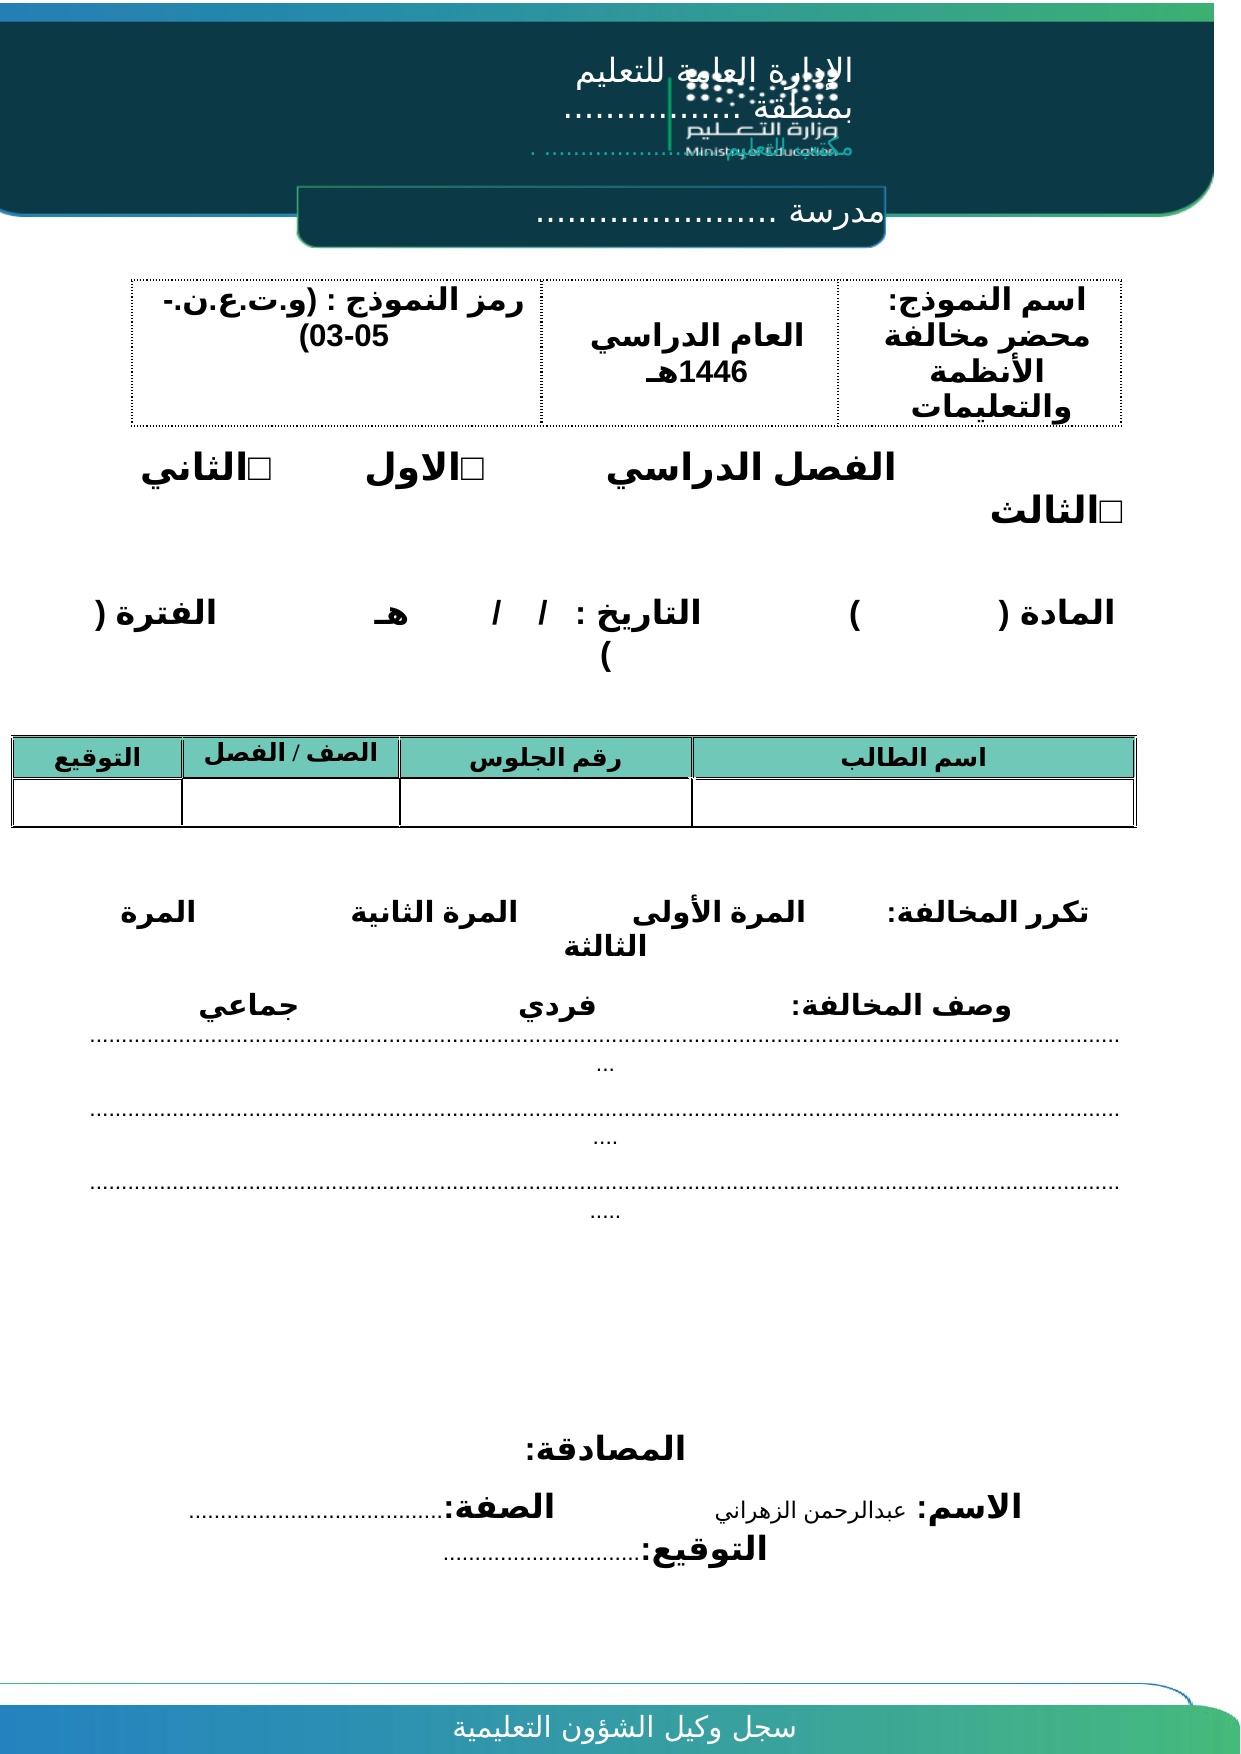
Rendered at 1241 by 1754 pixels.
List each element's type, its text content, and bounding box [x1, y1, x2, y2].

text ...................................................................................................................................................................... [89, 1095, 1122, 1149]
text الاسم: عبدالرحمن الزهراني الصفة:........................................ التوقيع:............................... [89, 1487, 1122, 1567]
table_header رقم الجلوس [400, 738, 691, 777]
table_header اسم النموذج: محضر مخالفة الأنظمة والتعليمات [838, 279, 1121, 424]
table_header التوقيع [13, 738, 182, 777]
table_cell [13, 780, 182, 826]
table_header رمز النموذج : (و.ت.ع.ن.-05-03) [132, 279, 541, 424]
table_header الصف / الفصل [182, 738, 399, 777]
text الفصل الدراسي □الاول □الثاني □الثالث [89, 446, 1122, 532]
picture [0, 3, 1214, 249]
table_header اسم الطالب [692, 736, 1135, 777]
text تكرر المخالفة: المرة الأولى المرة الثانية المرة الثالثة [89, 895, 1122, 962]
text المصادقة: [89, 1429, 1122, 1468]
table_cell [400, 777, 691, 826]
picture [0, 1681, 1241, 1754]
text المادة ( ) التاريخ : / / هـ الفترة ( ) [89, 593, 1122, 673]
table_header العام الدراسي 1446هـ [541, 279, 838, 424]
text ....................................................................................................................................................................... [89, 1168, 1122, 1223]
text وصف المخالفة: فردي جماعي [89, 988, 1122, 1021]
table_cell [692, 777, 1135, 826]
table_cell [182, 779, 399, 826]
text ..................................................................................................................................................................... [89, 1021, 1122, 1076]
